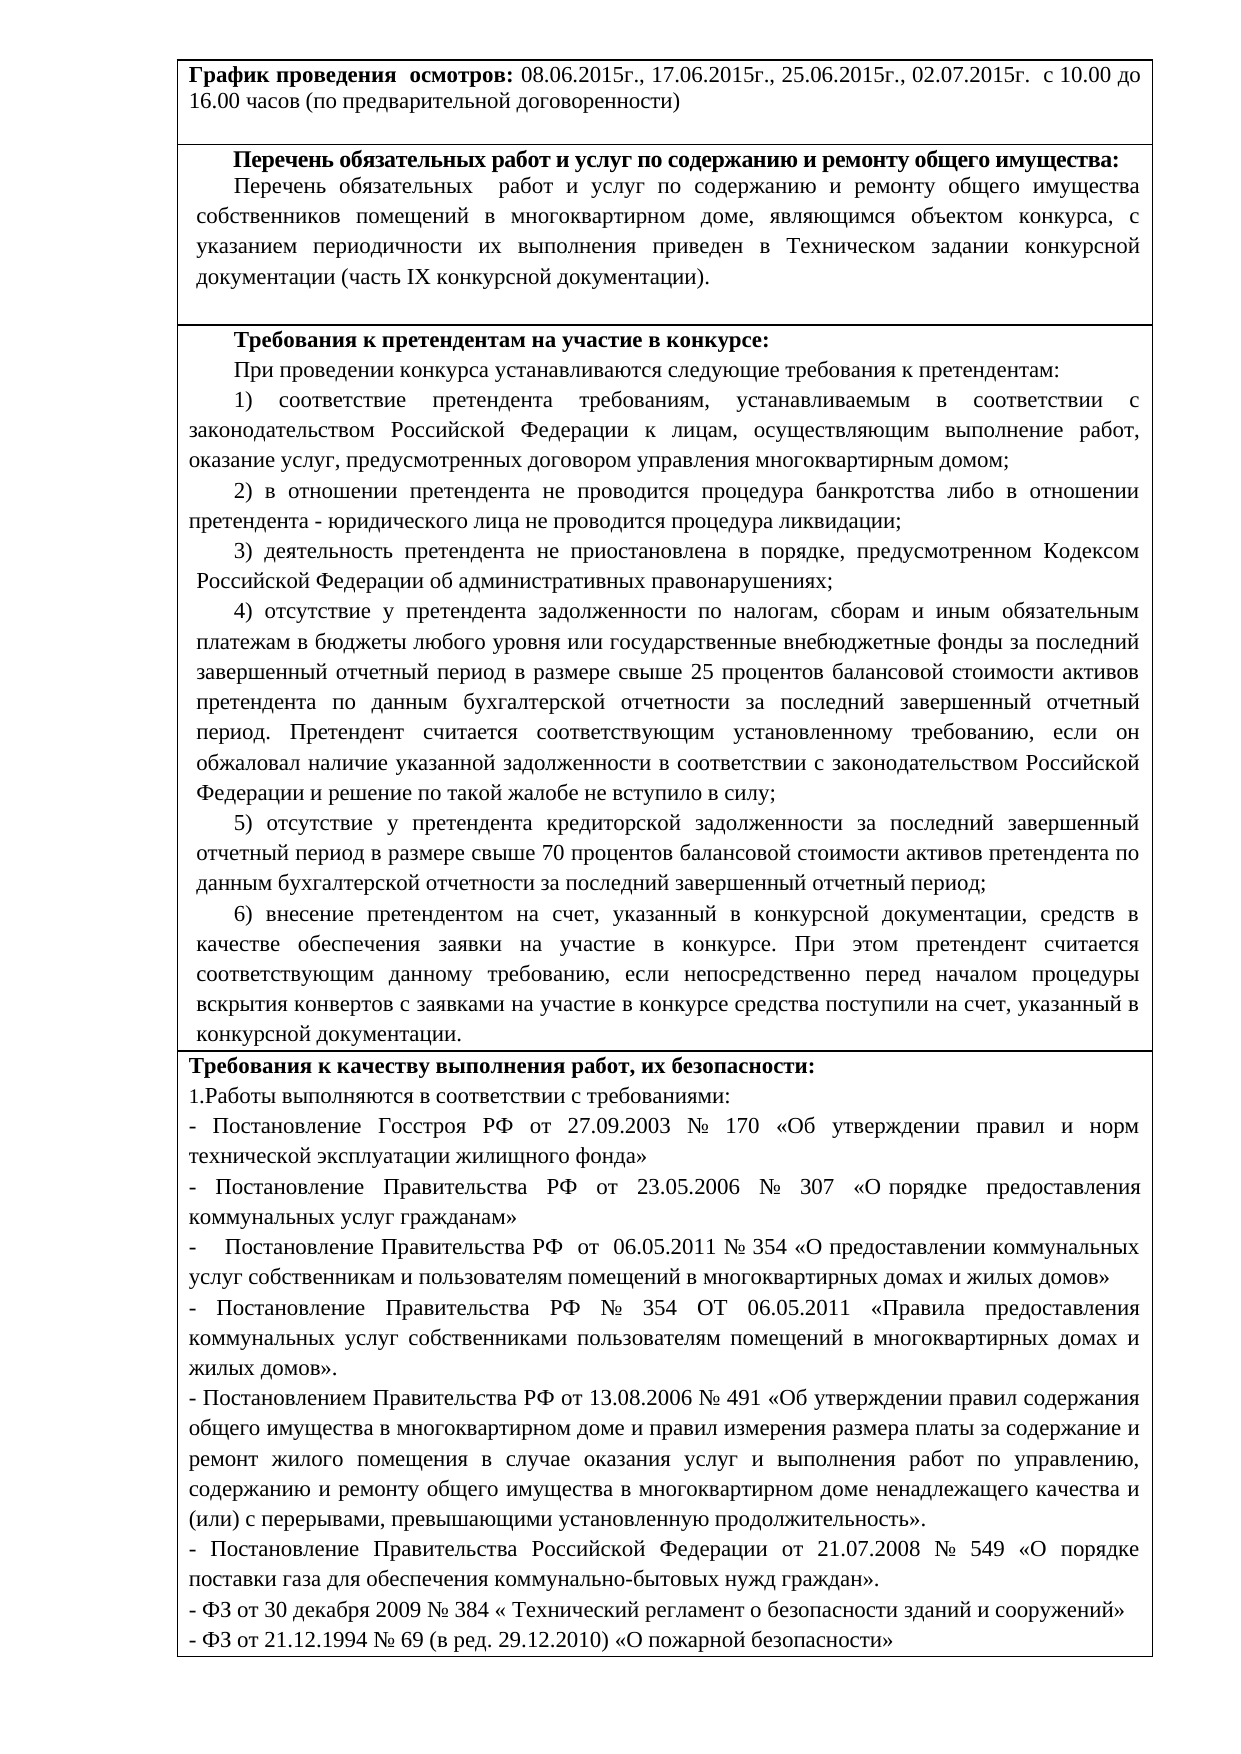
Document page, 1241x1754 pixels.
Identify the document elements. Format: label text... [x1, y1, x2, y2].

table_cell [178, 1052, 1152, 1656]
table_cell Требования к претендентам на участие в конкурсе: При проведении конкурса устанавливаются следующие требования к претендентам: 1) соответствие претендента требованиям, устанавливаемым в соответствии с законодательством Российской Федерации к лицам, осуществляющим выполнение работ, оказание услуг, предусмотренных договором управления многоквартирным домом; 2) в отношении претендента не проводится процедура банкротства либо в отношении претендента - юридического лица не проводится процедура ликвидации; 3) деятельность претендента не приостановлена в порядке, предусмотренном Кодексом Российской Федерации об административных правонарушениях; 4) отсутствие у претендента задолженности по налогам, сборам и иным обязательным платежам в бюджеты любого уровня или государственные внебюджетные фонды за последний завершенный отчетный период в размере свыше 25 процентов балансовой стоимости активов претендента по данным бухгалтерской отчетности за последний завершенный отчетный период. Претендент считается соответствующим установленному требованию, если он обжаловал наличие указанной задолженности в соответствии с законодательством Российской Федерации и решение по такой жалобе не вступило в силу; 5) отсутствие у претендента кредиторской задолженности за последний завершенный отчетный период в размере свыше 70 процентов балансовой стоимости активов претендента по данным бухгалтерской отчетности за последний завершенный отчетный период; 6) внесение претендентом на счет, указанный в конкурсной документации, средств в качестве обеспечения заявки на участие в конкурсе. При этом претендент считается соответствующим данному требованию, если непосредственно перед началом процедуры вскрытия конвертов с заявками на участие в конкурсе средства поступили на счет, указанный в конкурсной документации. [178, 326, 1152, 1050]
table_cell Перечень обязательных работ и услуг по содержанию и ремонту общего имущества: Перечень обязательных работ и услуг по содержанию и ремонту общего имущества собственников помещений в многоквартирном доме, являющимся объектом конкурса, с указанием периодичности их выполнения приведен в Техническом задании конкурсной документации (часть IX конкурсной документации). [178, 145, 1152, 324]
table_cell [178, 61, 1152, 143]
